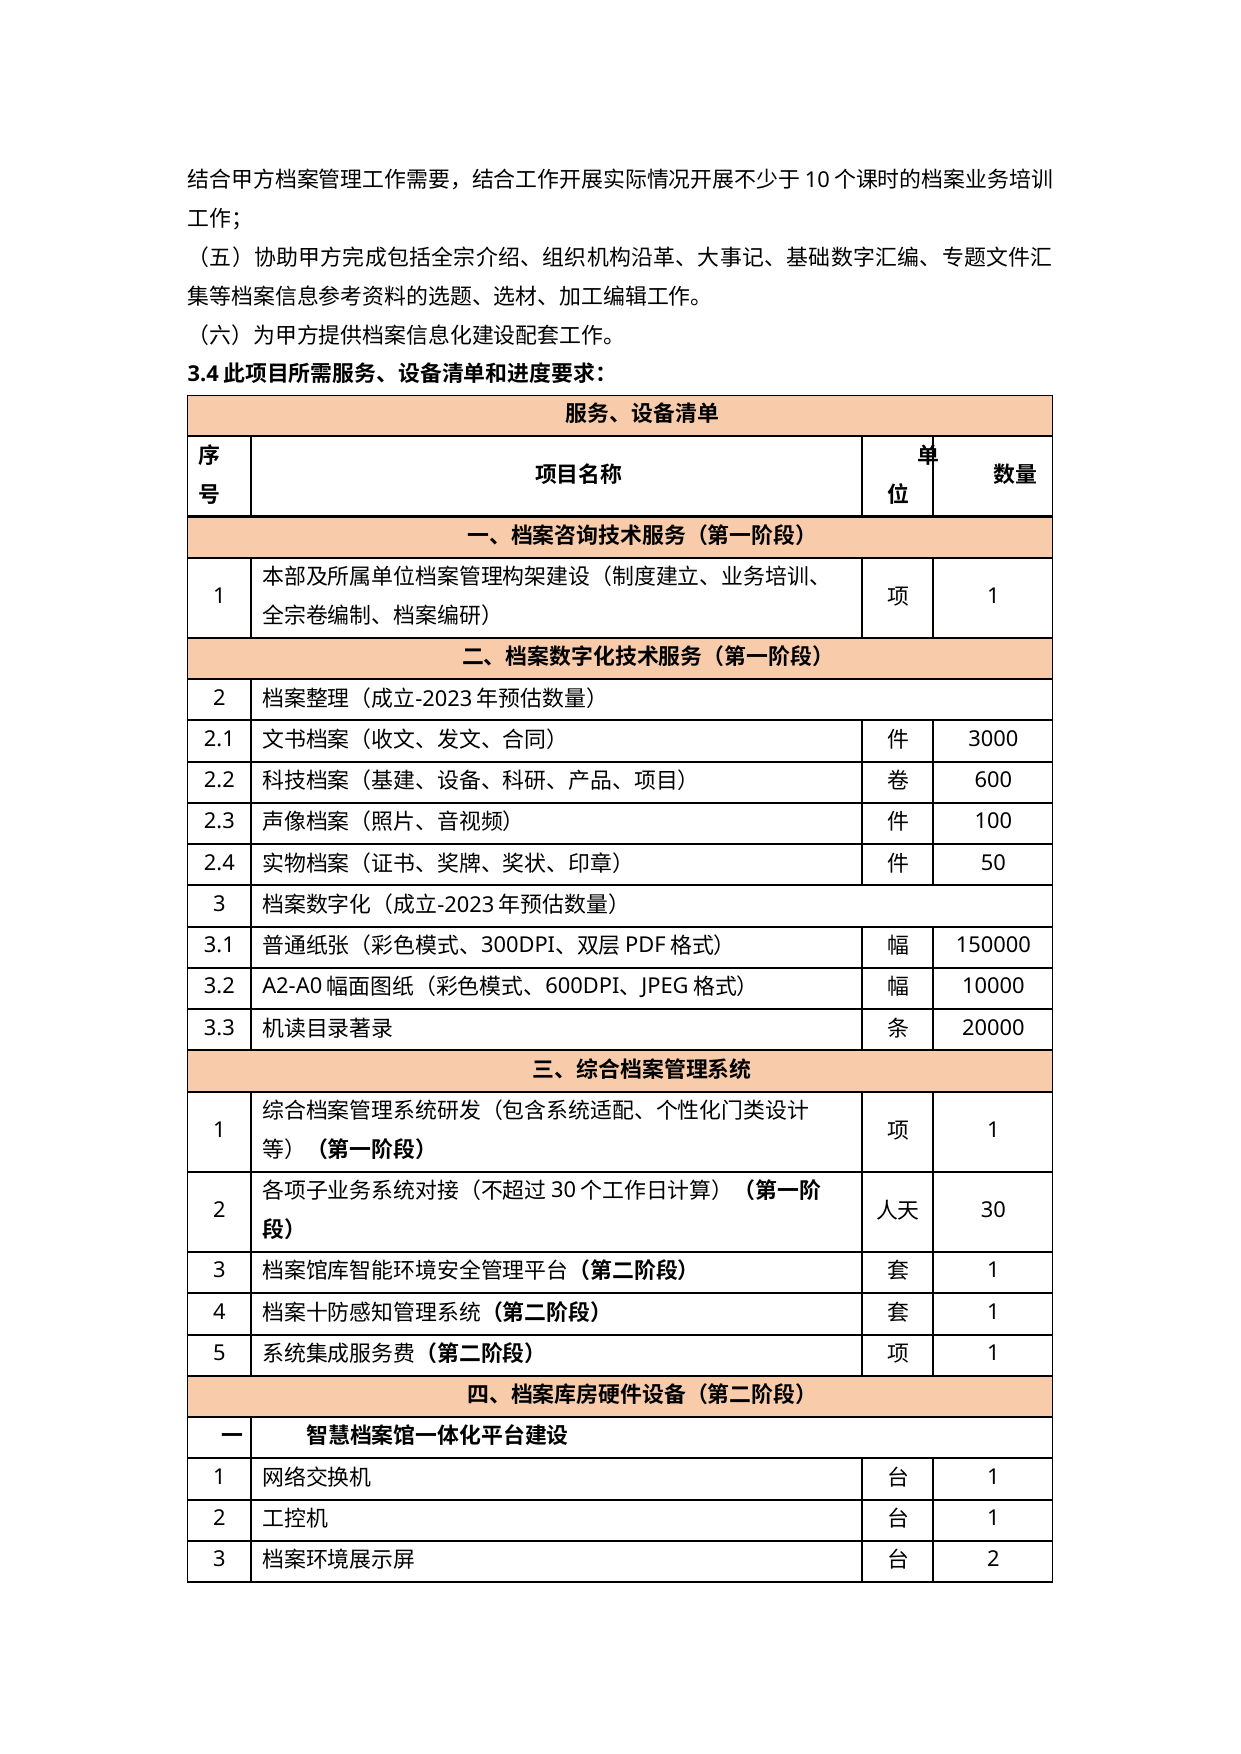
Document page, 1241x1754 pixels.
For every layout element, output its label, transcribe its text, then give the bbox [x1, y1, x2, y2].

text （五）协助甲方完成包括全宗介绍、组织机构沿革、大事记、基础数字汇编、专题文件汇集等档案信息参考资料的选题、选材、加工编辑工作。 [187, 240, 1053, 311]
table_header 服务、设备清单 [188, 396, 1052, 435]
table_cell 条 [863, 1010, 932, 1049]
table_cell 2 [188, 1501, 250, 1540]
table_cell 3 [188, 1542, 250, 1581]
table_cell 件 [863, 721, 932, 761]
table_cell 普通纸张（彩色模式、300DPI、双层PDF格式） [252, 928, 861, 967]
table_cell 150000 [934, 928, 1052, 967]
table_cell 600 [934, 763, 1052, 802]
text 结合甲方档案管理工作需要，结合工作开展实际情况开展不少于10个课时的档案业务培训工作； [187, 162, 1053, 233]
table_cell 50 [934, 845, 1052, 884]
table_cell 台 [863, 1501, 932, 1540]
table_cell 2.4 [188, 845, 250, 884]
table_cell 1 [934, 1294, 1052, 1333]
table_cell 档案数字化（成立-2023年预估数量） [252, 886, 1052, 926]
table_cell 各项子业务系统对接（不超过30个工作日计算）（第一阶段） [252, 1173, 861, 1251]
table_cell 项 [863, 559, 932, 637]
table_cell 台 [863, 1542, 932, 1581]
table_cell 1 [188, 1093, 250, 1171]
table_cell 本部及所属单位档案管理构架建设（制度建立、业务培训、全宗卷编制、档案编研） [252, 559, 861, 637]
table_cell 2 [188, 680, 250, 719]
table_cell 序号 [188, 437, 250, 515]
table_cell 4 [188, 1294, 250, 1333]
table_cell 1 [934, 1253, 1052, 1292]
table_cell 2.1 [188, 721, 250, 761]
table_cell 档案环境展示屏 [252, 1542, 861, 1581]
table_cell 声像档案（照片、音视频） [252, 804, 861, 843]
table_cell 3.1 [188, 928, 250, 967]
table_cell 1 [934, 1093, 1052, 1171]
table_cell 三、综合档案管理系统 [188, 1051, 1052, 1091]
table_cell 数量 [934, 437, 1052, 515]
table_cell 台 [863, 1459, 932, 1498]
table_cell 一、档案咨询技术服务（第一阶段） [188, 518, 1052, 557]
table_cell 套 [863, 1294, 932, 1333]
table_cell 网络交换机 [252, 1459, 861, 1498]
table_cell 3 [188, 1253, 250, 1292]
table_cell 人天 [863, 1173, 932, 1251]
table_cell 文书档案（收文、发文、合同） [252, 721, 861, 761]
table_cell 项目名称 [252, 437, 861, 515]
text （六）为甲方提供档案信息化建设配套工作。 [187, 317, 1053, 350]
text 3.4此项目所需服务、设备清单和进度要求： [187, 356, 1053, 389]
table_cell 30 [934, 1173, 1052, 1251]
table_cell 1 [934, 1459, 1052, 1498]
table_cell 2.2 [188, 763, 250, 802]
table_cell 幅 [863, 969, 932, 1008]
table_cell 1 [934, 559, 1052, 637]
table_cell 档案整理（成立-2023年预估数量） [252, 680, 1052, 719]
table_cell 项 [863, 1093, 932, 1171]
table_cell 档案十防感知管理系统（第二阶段） [252, 1294, 861, 1333]
table_cell 2 [934, 1542, 1052, 1581]
table_cell 工控机 [252, 1501, 861, 1540]
table_cell 1 [188, 1459, 250, 1498]
table_cell 实物档案（证书、奖牌、奖状、印章） [252, 845, 861, 884]
table_cell 项 [863, 1336, 932, 1375]
table_cell 3000 [934, 721, 1052, 761]
table_cell 3 [188, 886, 250, 926]
table_cell 3.3 [188, 1010, 250, 1049]
table_cell 套 [863, 1253, 932, 1292]
table_cell 2 [188, 1173, 250, 1251]
table_cell 单位 [863, 437, 932, 515]
table_cell 智慧档案馆一体化平台建设 [252, 1418, 1052, 1457]
table_cell 1 [934, 1501, 1052, 1540]
table_cell 100 [934, 804, 1052, 843]
table_cell 机读目录著录 [252, 1010, 861, 1049]
table_cell 卷 [863, 763, 932, 802]
table_cell 幅 [863, 928, 932, 967]
table_cell 四、档案库房硬件设备（第二阶段） [188, 1377, 1052, 1416]
table_cell 1 [934, 1336, 1052, 1375]
table_cell 2.3 [188, 804, 250, 843]
table_cell 系统集成服务费（第二阶段） [252, 1336, 861, 1375]
table_cell 3.2 [188, 969, 250, 1008]
table_cell 二、档案数字化技术服务（第一阶段） [188, 639, 1052, 678]
table_cell 档案馆库智能环境安全管理平台（第二阶段） [252, 1253, 861, 1292]
table_cell 5 [188, 1336, 250, 1375]
table_cell 1 [188, 559, 250, 637]
table_cell 件 [863, 845, 932, 884]
table_cell A2-A0幅面图纸（彩色模式、600DPI、JPEG格式） [252, 969, 861, 1008]
table_cell 一 [188, 1418, 250, 1457]
table_cell 10000 [934, 969, 1052, 1008]
table_cell 综合档案管理系统研发（包含系统适配、个性化门类设计等）（第一阶段） [252, 1093, 861, 1171]
table_cell 件 [863, 804, 932, 843]
table_cell 科技档案（基建、设备、科研、产品、项目） [252, 763, 861, 802]
table_cell 20000 [934, 1010, 1052, 1049]
